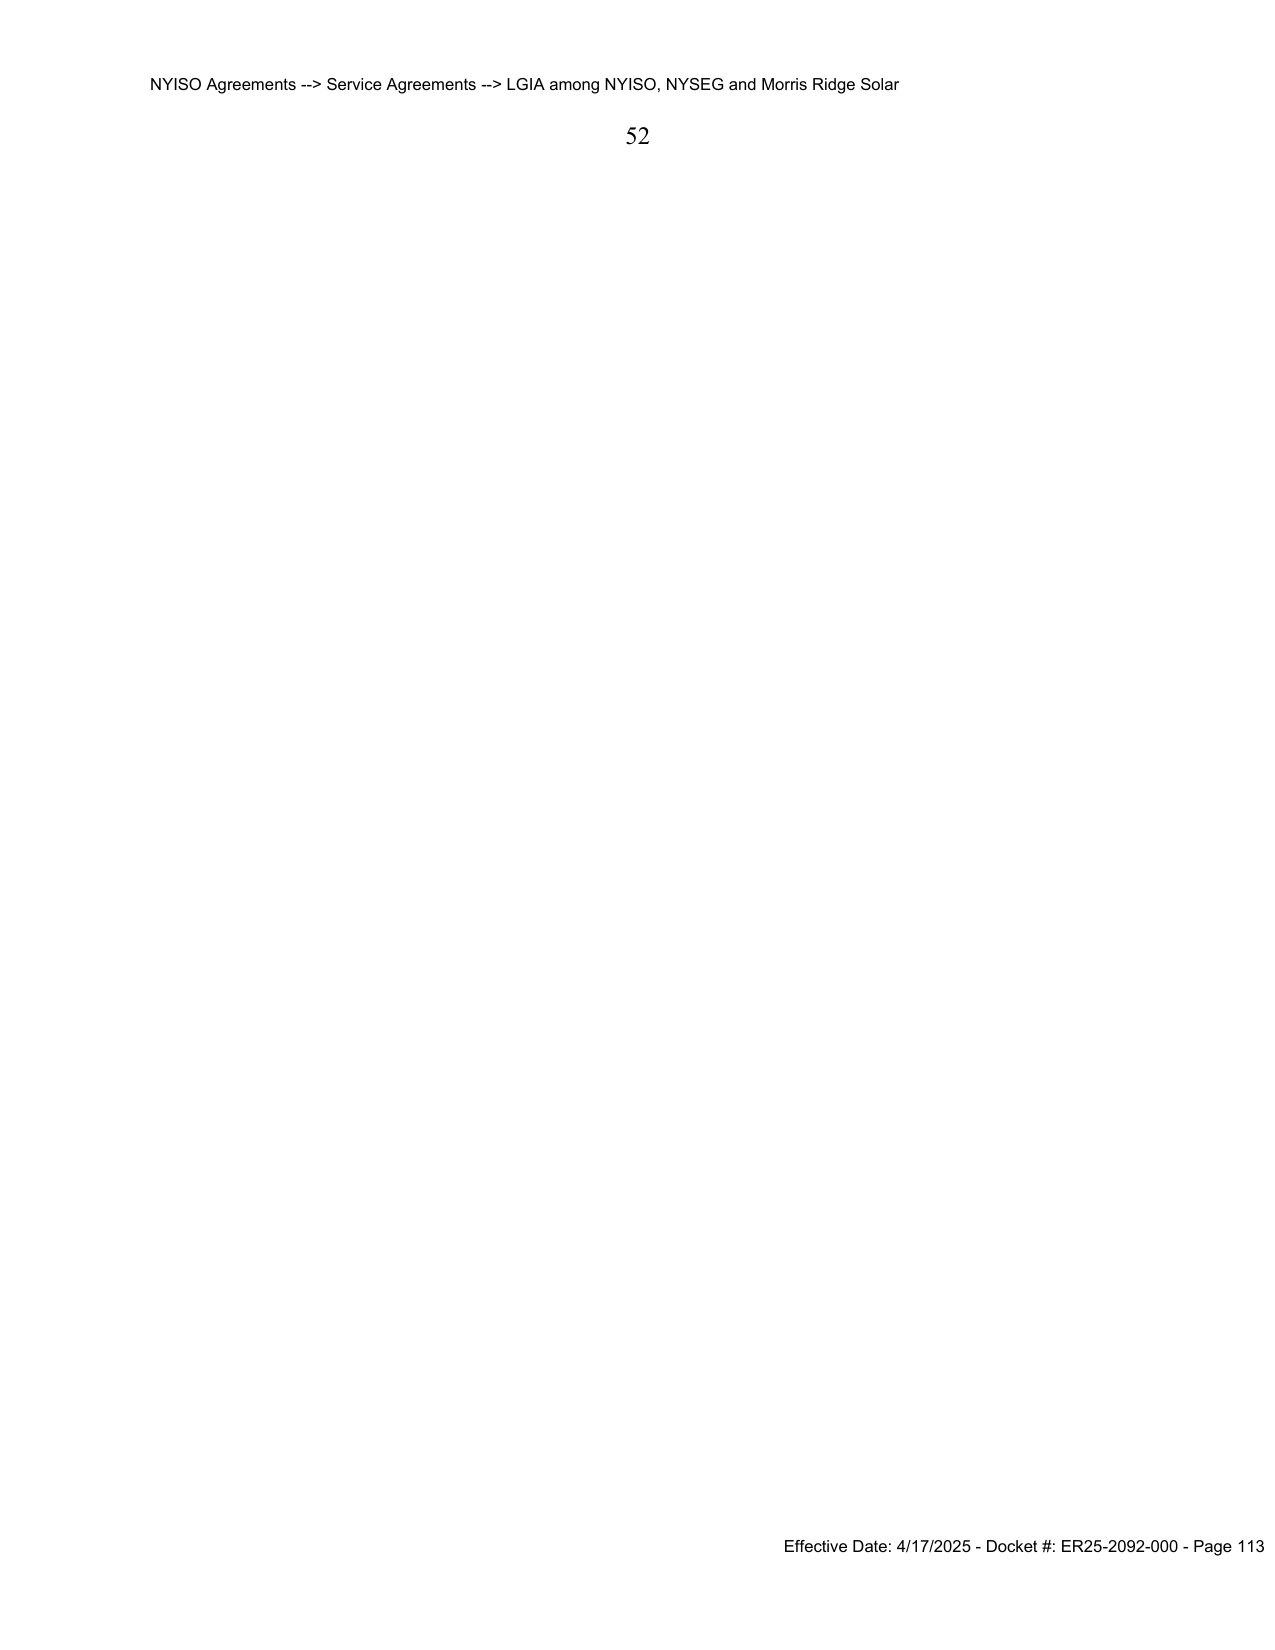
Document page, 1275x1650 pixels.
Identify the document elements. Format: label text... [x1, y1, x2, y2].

list 52 [625, 121, 1264, 150]
